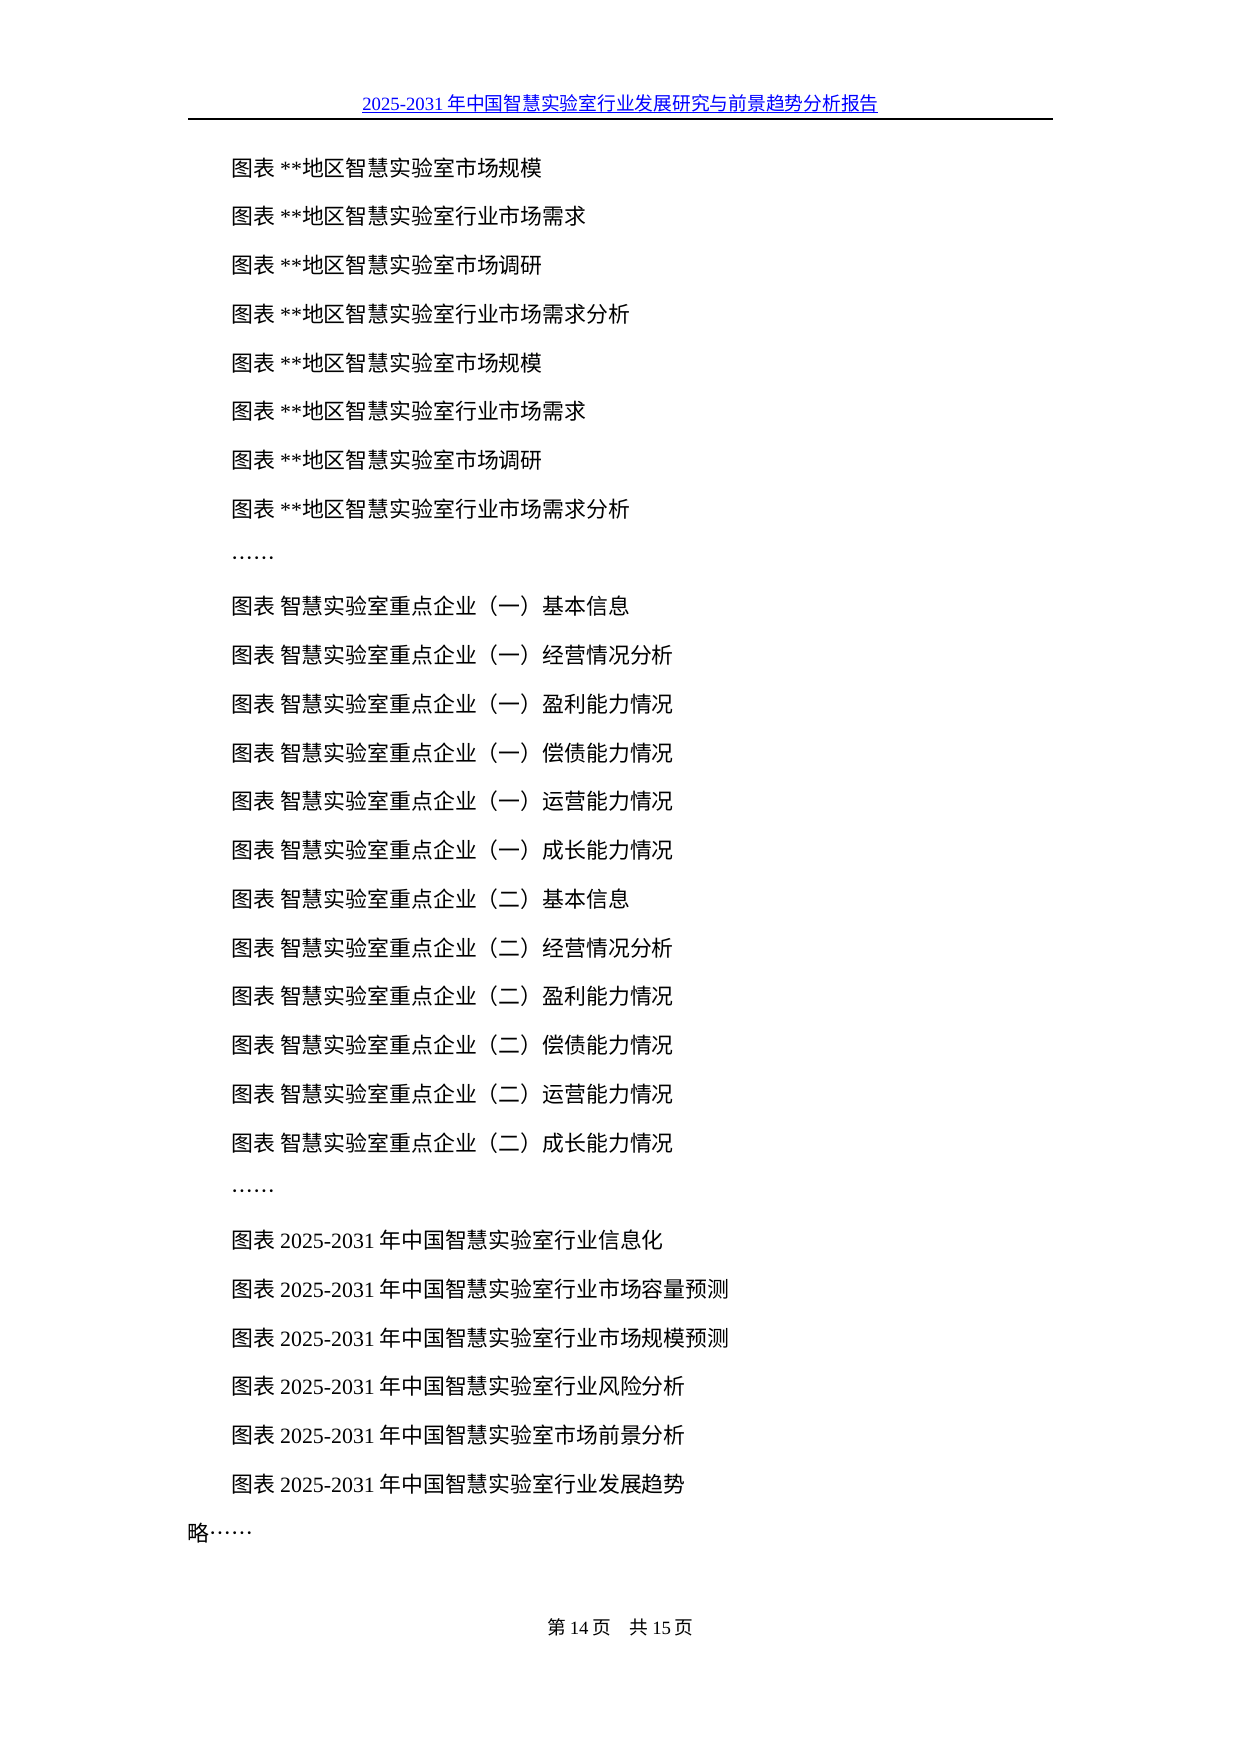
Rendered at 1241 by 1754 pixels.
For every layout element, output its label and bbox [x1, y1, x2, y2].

text [187, 150, 1053, 1548]
